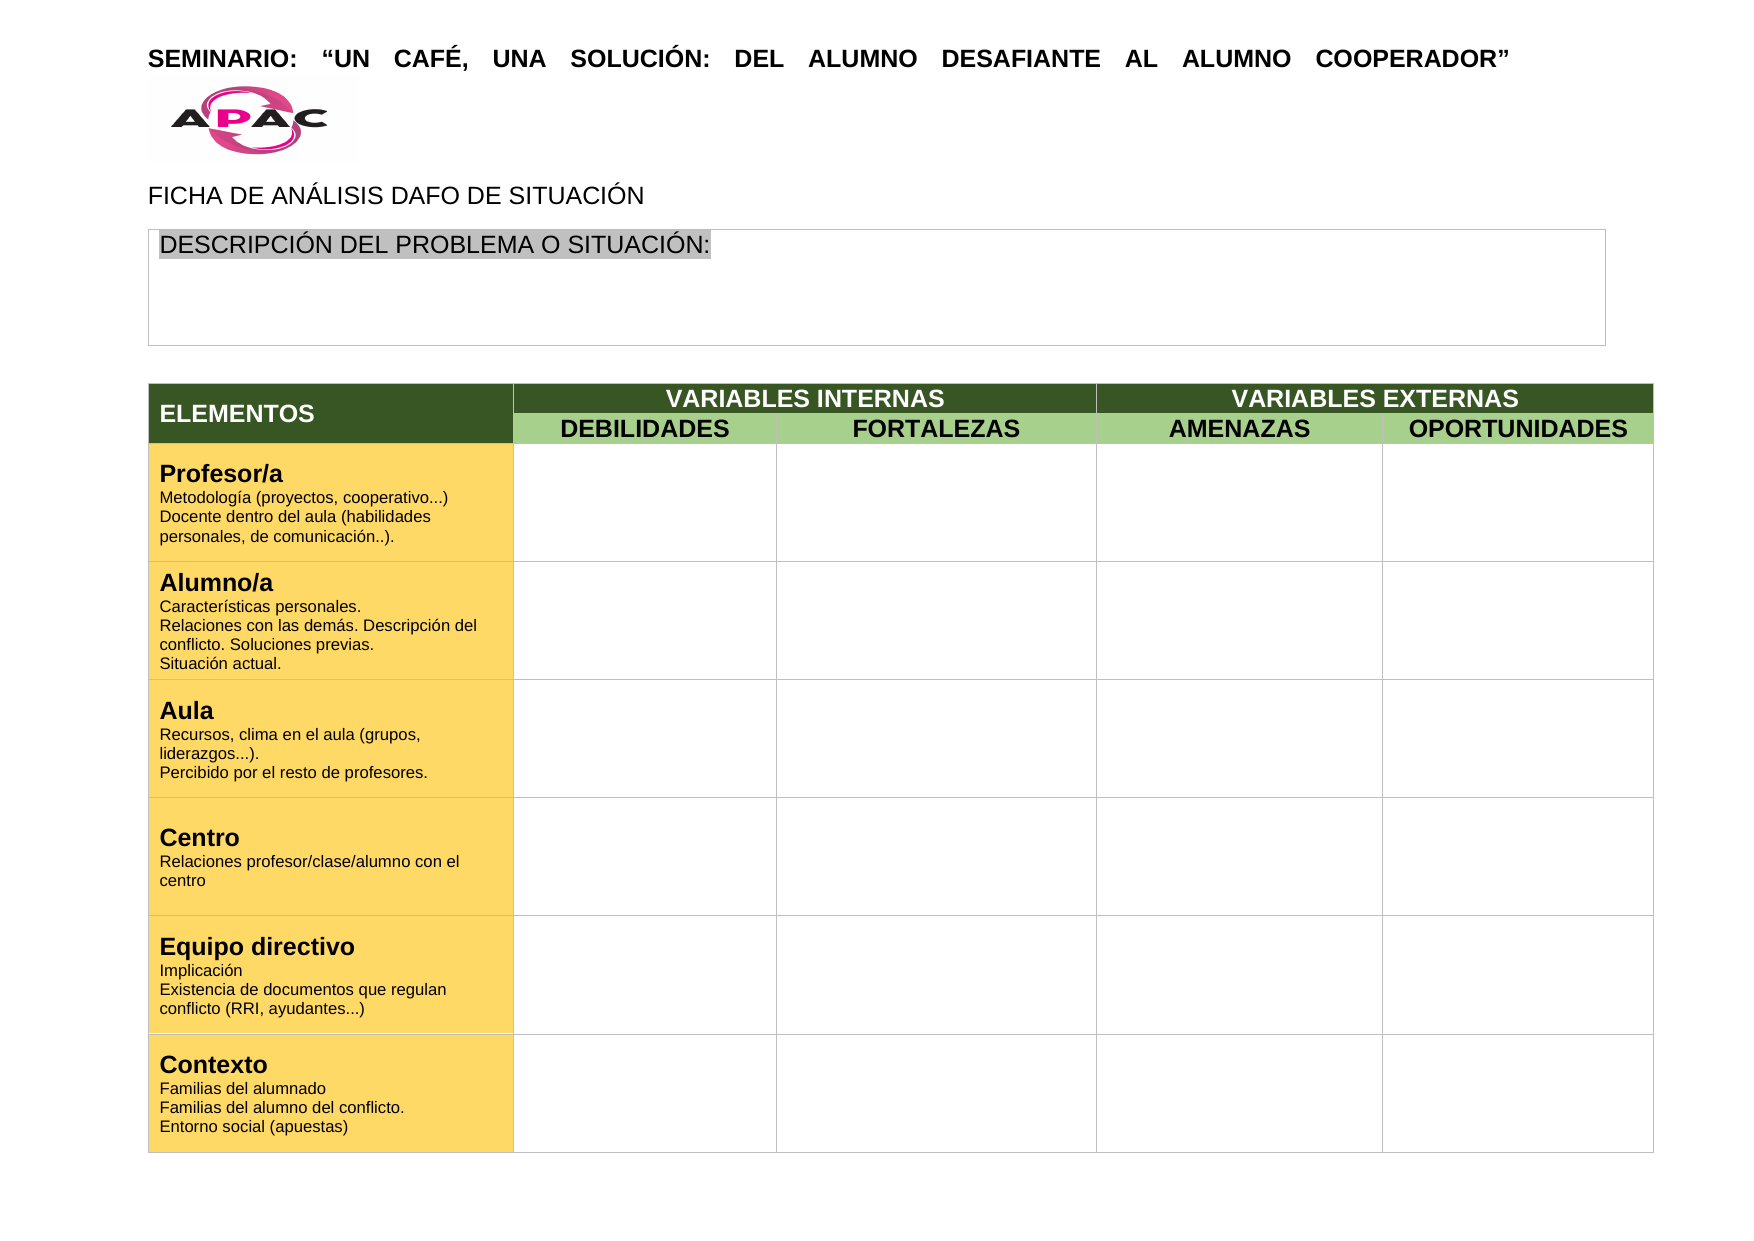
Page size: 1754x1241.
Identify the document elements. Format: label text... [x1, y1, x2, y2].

table_cell [1097, 916, 1382, 1033]
table_cell OPORTUNIDADES [1383, 414, 1653, 443]
table_cell [777, 916, 1096, 1033]
table_cell FORTALEZAS [777, 414, 1096, 443]
table_cell [1383, 1035, 1653, 1152]
table_cell [777, 444, 1096, 561]
table_cell Contexto Familias del alumnado Familias del alumno del conflicto. Entorno social (apuestas) [149, 1035, 513, 1152]
table_cell DEBILIDADES [514, 414, 776, 443]
table_cell Alumno/a Características personales. Relaciones con las demás. Descripción del conflicto. Soluciones previas. Situación actual. [149, 562, 513, 679]
table_cell Aula Recursos, clima en el aula (grupos, liderazgos...). Percibido por el resto de profesores. [149, 680, 513, 797]
text SEMINARIO: “UN CAFÉ, UNA SOLUCIÓN: DEL ALUMNO DESAFIANTE AL ALUMNO COOPERADOR” [148, 44, 1606, 162]
table_cell Profesor/a Metodología (proyectos, cooperativo...) Docente dentro del aula (habilidades personales, de comunicación..). [149, 444, 513, 561]
table_cell Equipo directivo Implicación Existencia de documentos que regulan conflicto (RRI, ayudantes...) [149, 916, 513, 1033]
table_cell [1097, 798, 1382, 915]
table_header ELEMENTOS [149, 384, 513, 443]
text FICHA DE ANÁLISIS DAFO DE SITUACIÓN [148, 181, 1606, 210]
table_cell [514, 798, 776, 915]
table_cell [1383, 916, 1653, 1033]
table_cell [1383, 798, 1653, 915]
table_cell [1383, 444, 1653, 561]
table_cell [514, 562, 776, 679]
table_cell [1097, 1035, 1382, 1152]
table_cell [777, 798, 1096, 915]
table_cell [1097, 680, 1382, 797]
table_cell [777, 1035, 1096, 1152]
table_header DESCRIPCIÓN DEL PROBLEMA O SITUACIÓN: [149, 230, 1605, 345]
table_cell [514, 916, 776, 1033]
table_header VARIABLES EXTERNAS [1097, 384, 1653, 413]
table_cell Centro Relaciones profesor/clase/alumno con el centro [149, 798, 513, 915]
table_header VARIABLES INTERNAS [514, 384, 1096, 413]
table_cell [514, 680, 776, 797]
table_cell [1383, 680, 1653, 797]
table_cell [777, 680, 1096, 797]
table_cell [1097, 444, 1382, 561]
table_cell AMENAZAS [1097, 414, 1382, 443]
table_cell [1383, 562, 1653, 679]
table_cell [1097, 562, 1382, 679]
table_cell [514, 444, 776, 561]
table_cell [777, 562, 1096, 679]
table_cell [514, 1035, 776, 1152]
